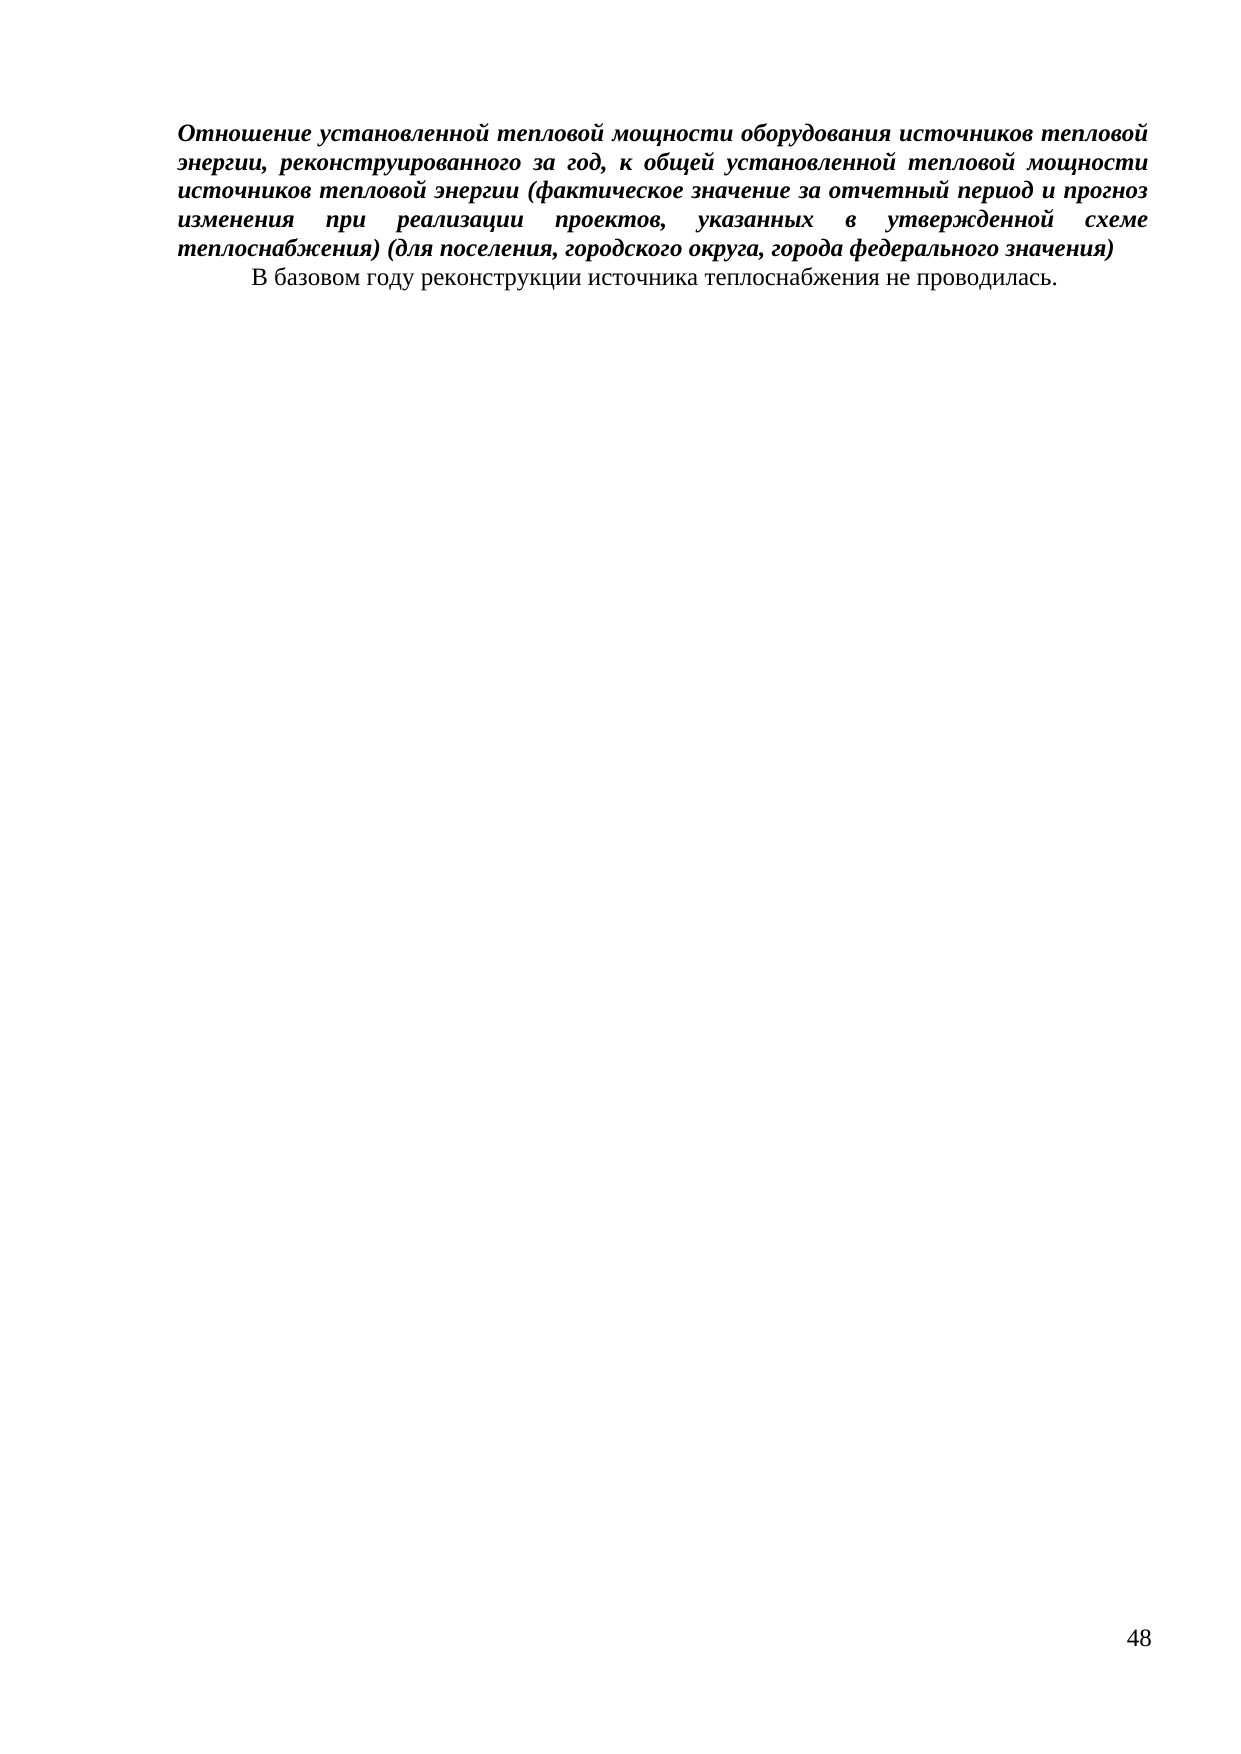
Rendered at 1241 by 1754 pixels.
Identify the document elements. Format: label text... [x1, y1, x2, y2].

subtitle Отношение установленной тепловой мощности оборудования источников тепловой энергии, реконструированного за год, к общей установленной тепловой мощности источников тепловой энергии (фактическое значение за отчетный период и прогноз изменения при реализации проектов, указанных в утвержденной схеме теплоснабжения) (для поселения, городского округа, города федерального значения) [177, 118, 1152, 262]
text В базовом году реконструкции источника теплоснабжения не проводилась. [177, 262, 1152, 291]
